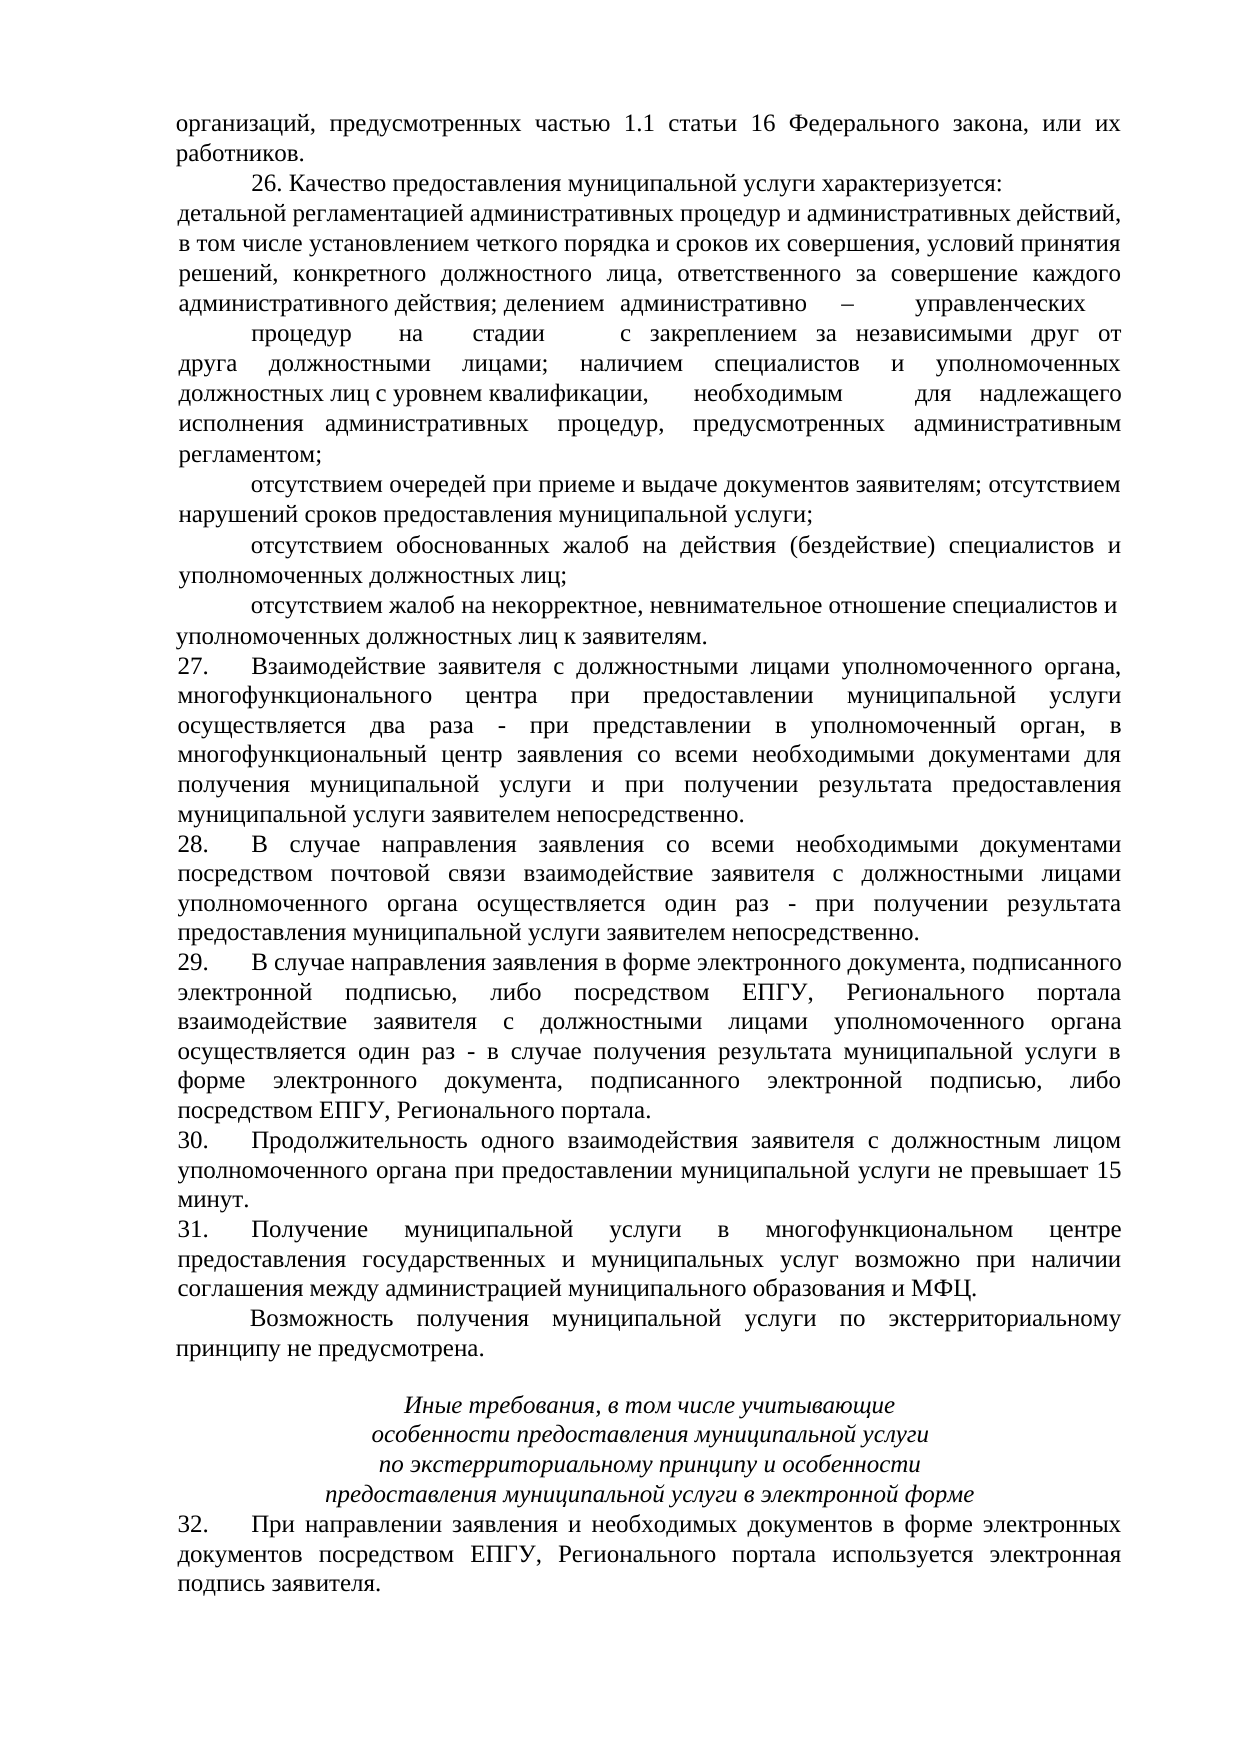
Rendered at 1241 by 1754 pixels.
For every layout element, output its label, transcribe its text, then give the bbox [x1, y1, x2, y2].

list Продолжительность одного взаимодействия заявителя с должностным лицом уполномоченного органа при предоставлении муниципальной услуги не превышает 15 минут. [177, 1125, 1122, 1213]
text 26. Качество предоставления муниципальной услуги характеризуется: [251, 168, 1122, 197]
text предоставления муниципальной услуги в электронной форме [285, 1479, 1014, 1508]
text Иные требования, в том числе учитывающие особенности предоставления муниципальной услуги [334, 1390, 965, 1448]
list Взаимодействие заявителя с должностными лицами уполномоченного органа, многофункционального центра при предоставлении муниципальной услуги осуществляется два раза - при представлении в уполномоченный орган, в многофункциональный центр заявления со всеми необходимыми документами для получения муниципальной услуги и при получении результата предоставления муниципальной услуги заявителем непосредственно. [177, 651, 1122, 827]
text отсутствием очередей при приеме и выдаче документов заявителям; отсутствием нарушений сроков предоставления муниципальной услуги; [178, 469, 1122, 528]
text отсутствием жалоб на некорректное, невнимательное отношение специалистов и [178, 590, 1122, 619]
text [176, 108, 1122, 167]
text Возможность получения муниципальной услуги по экстерриториальному принципу не предусмотрена. [176, 1303, 1122, 1362]
text по экстерриториальному принципу и особенности [285, 1449, 1014, 1478]
list Получение муниципальной услуги в многофункциональном центре предоставления государственных и муниципальных услуг возможно при наличии соглашения между администрацией муниципального образования и МФЦ. [177, 1214, 1122, 1302]
list В случае направления заявления со всеми необходимыми документами посредством почтовой связи взаимодействие заявителя с должностными лицами уполномоченного органа осуществляется один раз - при получении результата предоставления муниципальной услуги заявителем непосредственно. [177, 829, 1122, 946]
list При направлении заявления и необходимых документов в форме электронных документов посредством ЕПГУ, Регионального портала используется электронная подпись заявителя. [177, 1509, 1122, 1597]
text отсутствием обоснованных жалоб на действия (бездействие) специалистов и уполномоченных должностных лиц; [178, 530, 1122, 589]
list В случае направления заявления в форме электронного документа, подписанного электронной подписью, либо посредством ЕПГУ, Регионального портала взаимодействие заявителя с должностными лицами уполномоченного органа осуществляется один раз - в случае получения результата муниципальной услуги в форме электронного документа, подписанного электронной подписью, либо посредством ЕПГУ, Регионального портала. [177, 947, 1122, 1124]
text детальной регламентацией административных процедур и административных действий, в том числе установлением четкого порядка и сроков их совершения, условий принятия решений, конкретного должностного лица, ответственного за совершение каждого административного действия; делением административно – управленческих процедур на стадии с закреплением за независимыми друг от друга должностными лицами; наличием специалистов и уполномоченных должностных лиц с уровнем квалификации, необходимым для надлежащего исполнения административных процедур, предусмотренных административным регламентом; [177, 198, 1122, 467]
text уполномоченных должностных лиц к заявителям. [176, 621, 1122, 650]
